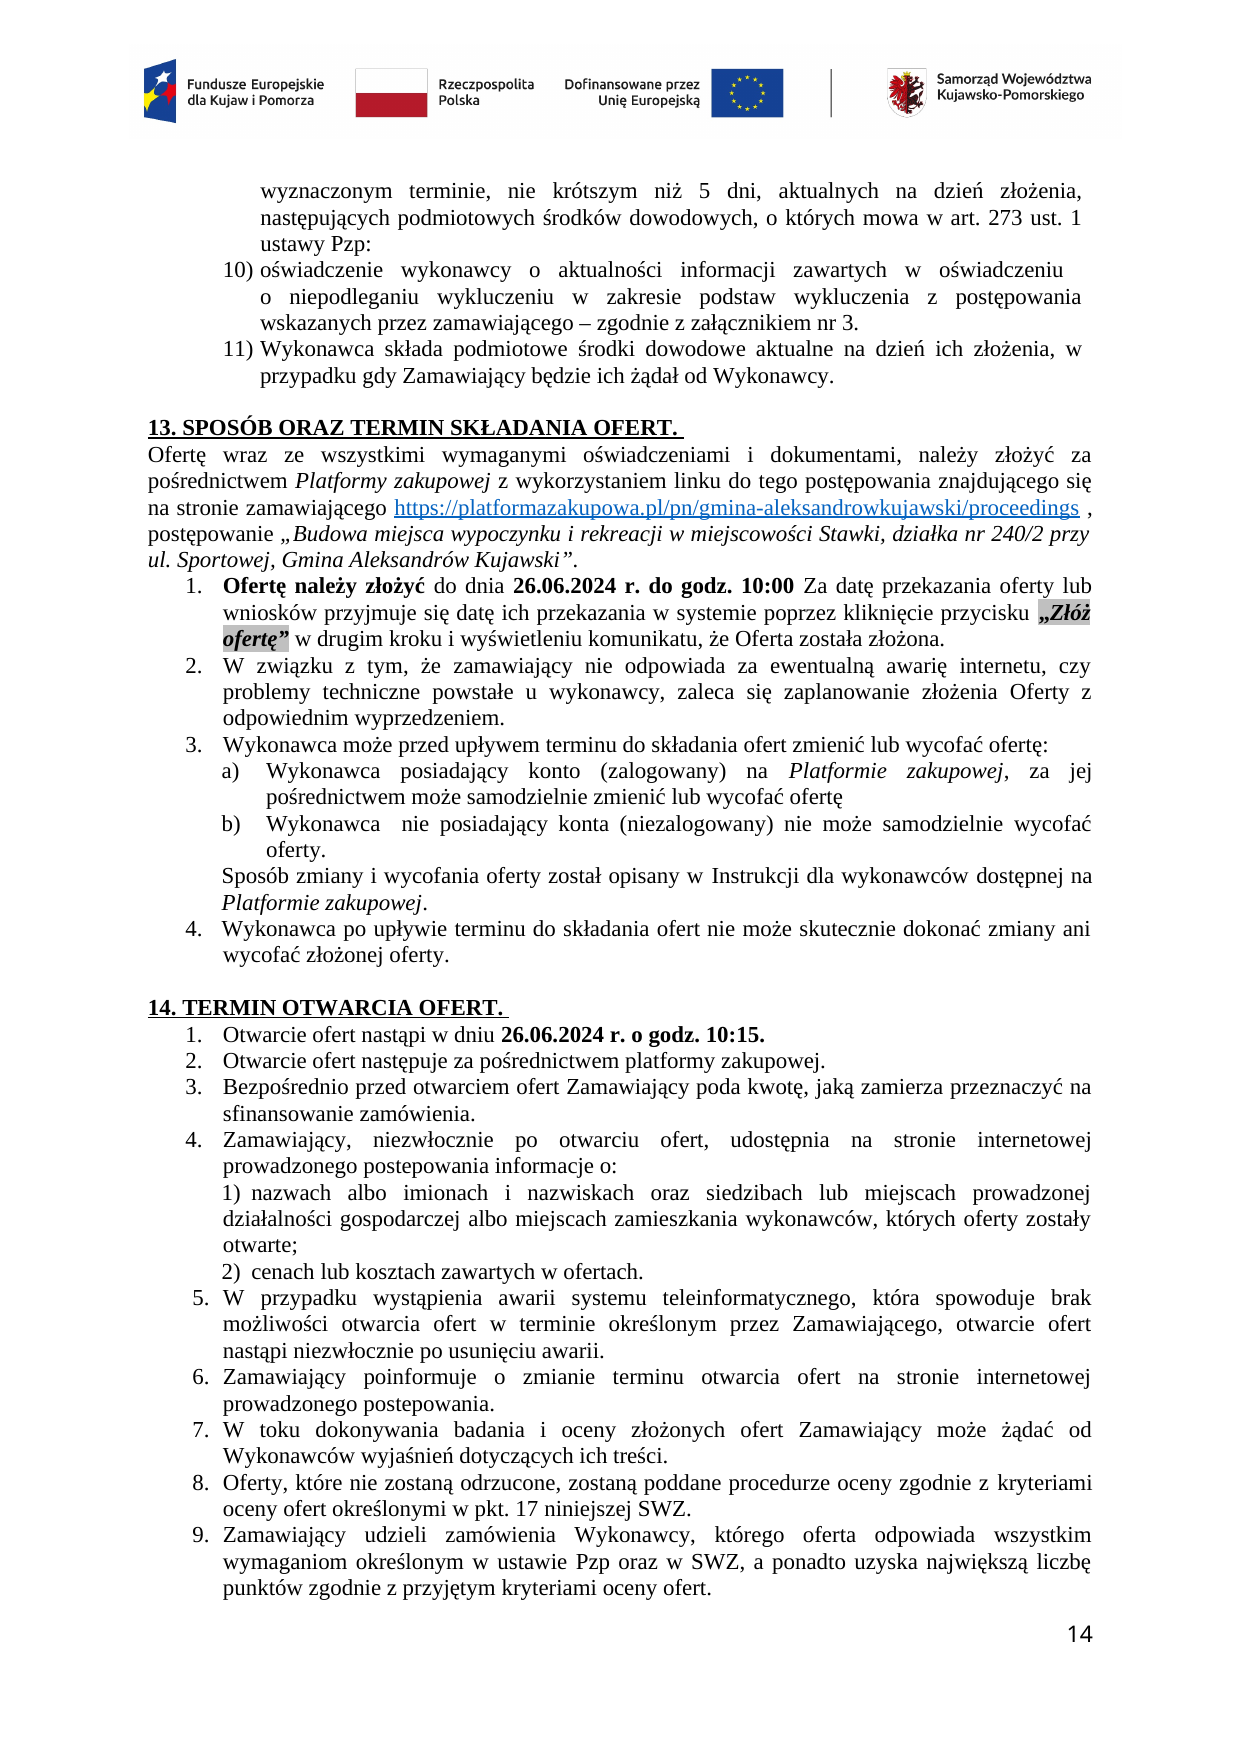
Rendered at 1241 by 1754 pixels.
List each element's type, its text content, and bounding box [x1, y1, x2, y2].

list nazwach albo imionach i nazwiskach oraz siedzibach lub miejscach prowadzonej działalności gospodarczej albo miejscach zamieszkania wykonawców, których oferty zostały otwarte; [221, 1179, 1093, 1258]
list Wykonawca posiadający konto (zalogowany) na Platformie zakupowej, za jej pośrednictwem może samodzielnie zmienić lub wycofać ofertę [221, 757, 1093, 810]
text Sposób zmiany i wycofania oferty został opisany w Instrukcji dla wykonawców dostępnej na Platformie zakupowej. [221, 862, 1093, 915]
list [223, 177, 1083, 256]
list Otwarcie ofert następuje za pośrednictwem platformy zakupowej. [185, 1047, 1093, 1073]
list Zamawiający poinformuje o zmianie terminu otwarcia ofert na stronie internetowej prowadzonego postepowania. [192, 1363, 1093, 1416]
list Zamawiający, niezwłocznie po otwarciu ofert, udostępnia na stronie internetowej prowadzonego postepowania informacje o: [185, 1126, 1093, 1179]
list Zamawiający udzieli zamówienia Wykonawcy, którego oferta odpowiada wszystkim wymaganiom określonym w ustawie Pzp oraz w SWZ, a ponadto uzyska największą liczbę punktów zgodnie z przyjętym kryteriami oceny ofert. [192, 1521, 1093, 1600]
list Wykonawca może przed upływem terminu do składania ofert zmienić lub wycofać ofertę: [185, 731, 1093, 757]
picture [128, 44, 1123, 139]
list Ofertę należy złożyć do dnia 26.06.2024 r. do godz. 10:00 Za datę przekazania oferty lub wniosków przyjmuje się datę ich przekazania w systemie poprzez kliknięcie przycisku „Złóż ofertę” w drugim kroku i wyświetleniu komunikatu, że Oferta została złożona. [185, 573, 1093, 652]
list Oferty, które nie zostaną odrzucone, zostaną poddane procedurze oceny zgodnie z kryteriami oceny ofert określonymi w pkt. 17 niniejszej SWZ. [192, 1469, 1093, 1521]
list cenach lub kosztach zawartych w ofertach. [221, 1258, 1093, 1284]
text 13. SPOSÓB ORAZ TERMIN SKŁADANIA OFERT. [148, 414, 1093, 441]
list W przypadku wystąpienia awarii systemu teleinformatycznego, która spowoduje brak możliwości otwarcia ofert w terminie określonym przez Zamawiającego, otwarcie ofert nastąpi niezwłocznie po usunięciu awarii. [192, 1284, 1093, 1363]
text 14. TERMIN OTWARCIA OFERT. [148, 994, 1093, 1021]
text Ofertę wraz ze wszystkimi wymaganymi oświadczeniami i dokumentami, należy złożyć za pośrednictwem Platformy zakupowej z wykorzystaniem linku do tego postępowania znajdującego się na stronie zamawiającego https://platformazakupowa.pl/pn/gmina-aleksandrowkujawski/proceedings , postępowanie „Budowa miejsca wypoczynku i rekreacji w miejscowości Stawki, działka nr 240/2 przy ul. Sportowej, Gmina Aleksandrów Kujawski”. [148, 441, 1093, 573]
list Wykonawca składa podmiotowe środki dowodowe aktualne na dzień ich złożenia, w przypadku gdy Zamawiający będzie ich żądał od Wykonawcy. [223, 335, 1083, 388]
list Wykonawca nie posiadający konta (niezalogowany) nie może samodzielnie wycofać oferty. [221, 810, 1093, 862]
list Otwarcie ofert nastąpi w dniu 26.06.2024 r. o godz. 10:15. [185, 1021, 1093, 1047]
list Wykonawca po upływie terminu do składania ofert nie może skutecznie dokonać zmiany ani wycofać złożonej oferty. [185, 915, 1093, 968]
list W toku dokonywania badania i oceny złożonych ofert Zamawiający może żądać od Wykonawców wyjaśnień dotyczących ich treści. [192, 1416, 1093, 1469]
list W związku z tym, że zamawiający nie odpowiada za ewentualną awarię internetu, czy problemy techniczne powstałe u wykonawcy, zaleca się zaplanowanie złożenia Oferty z odpowiednim wyprzedzeniem. [185, 652, 1093, 731]
list Bezpośrednio przed otwarciem ofert Zamawiający poda kwotę, jaką zamierza przeznaczyć na sfinansowanie zamówienia. [185, 1073, 1093, 1126]
list oświadczenie wykonawcy o aktualności informacji zawartych w oświadczeniu o niepodleganiu wykluczeniu w zakresie podstaw wykluczenia z postępowania wskazanych przez zamawiającego – zgodnie z załącznikiem nr 3. [223, 256, 1083, 335]
